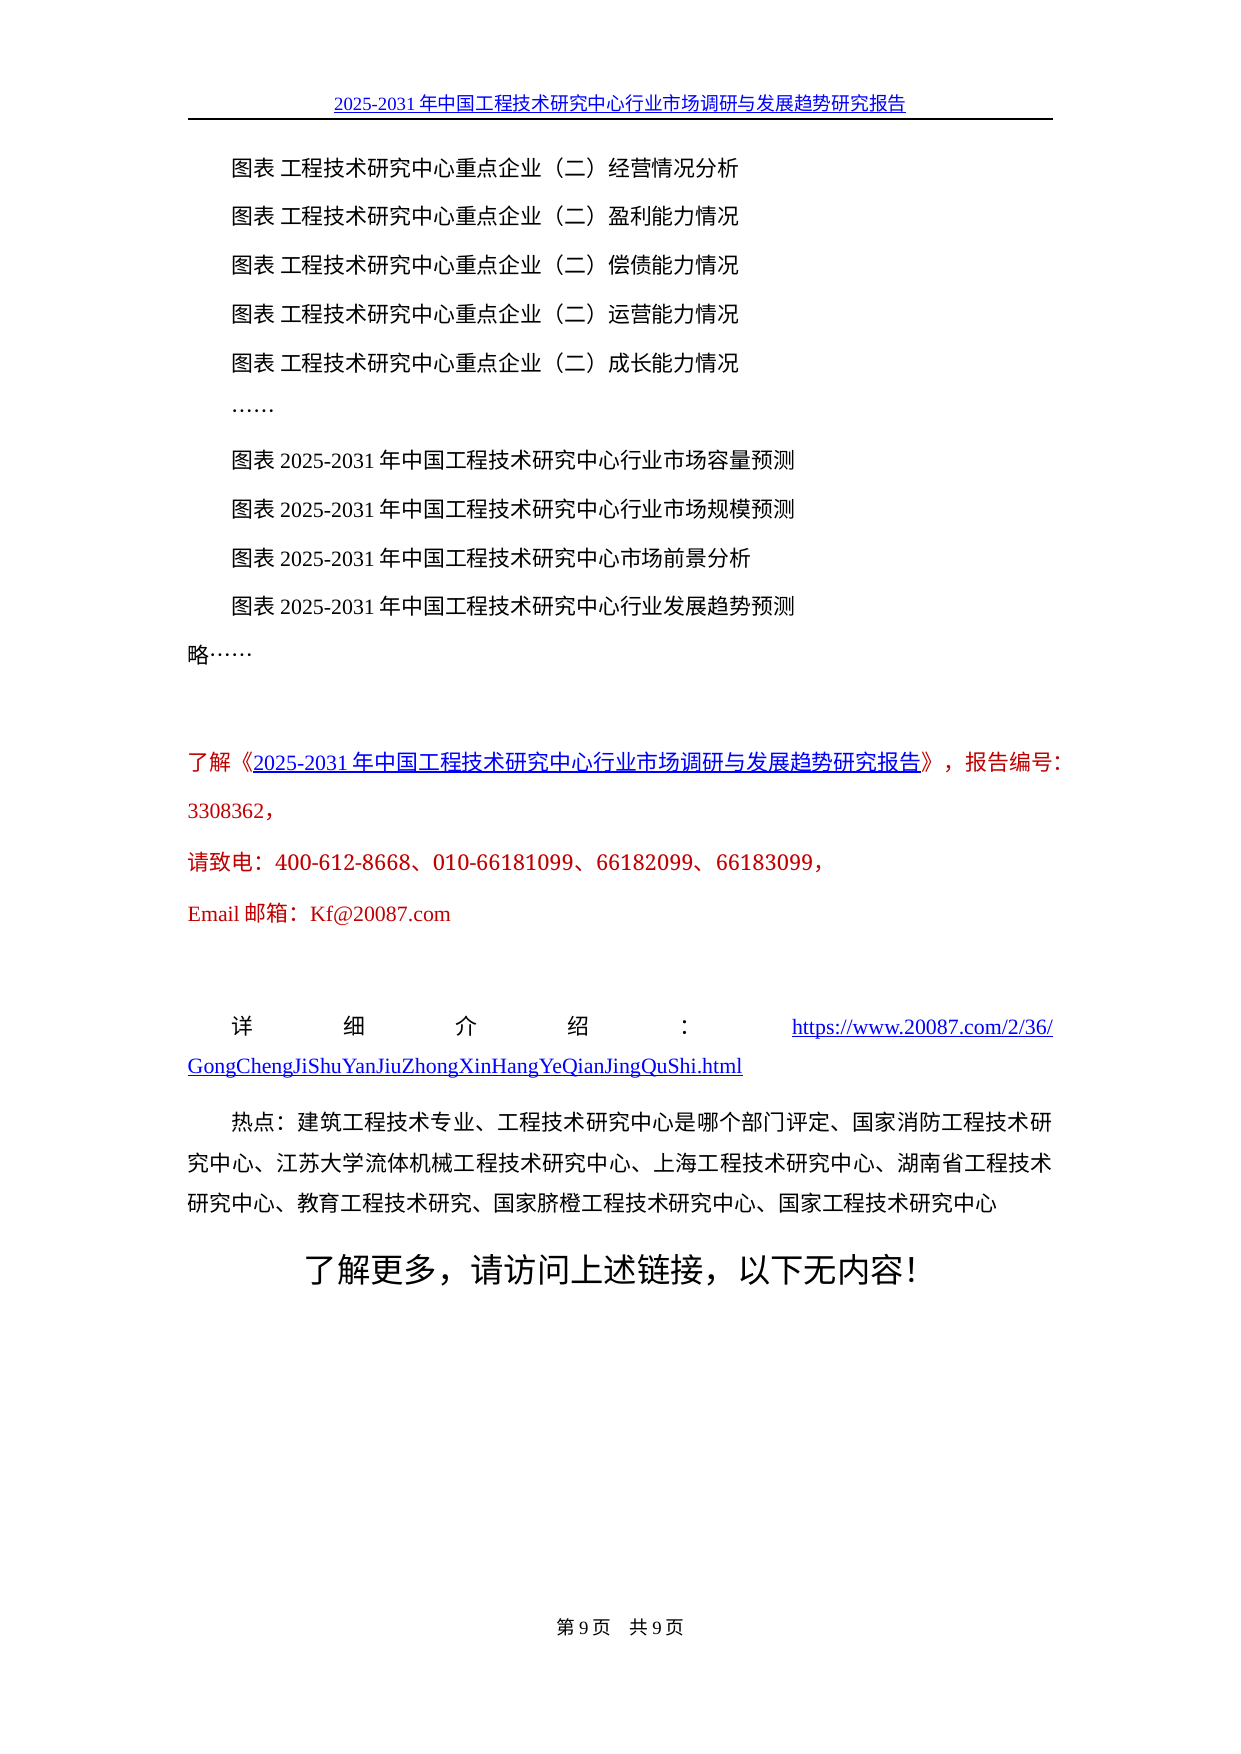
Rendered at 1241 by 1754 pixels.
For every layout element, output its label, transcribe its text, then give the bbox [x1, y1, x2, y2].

text 请致电：400-612-8668、010-66181099、66182099、66183099， [187, 844, 1053, 877]
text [187, 150, 1053, 670]
text 了解《2025-2031年中国工程技术研究中心行业市场调研与发展趋势研究报告》，报告编号：3308362， [187, 744, 1053, 825]
text Email邮箱：Kf@20087.com [187, 896, 1053, 928]
text 详细介绍：https://www.20087.com/2/36/GongChengJiShuYanJiuZhongXinHangYeQianJingQuShi.html [187, 1009, 1053, 1082]
text 热点：建筑工程技术专业、工程技术研究中心是哪个部门评定、国家消防工程技术研究中心、江苏大学流体机械工程技术研究中心、上海工程技术研究中心、湖南省工程技术研究中心、教育工程技术研究、国家脐橙工程技术研究中心、国家工程技术研究中心 [187, 1104, 1053, 1218]
title 了解更多，请访问上述链接，以下无内容！ [187, 1236, 1053, 1301]
